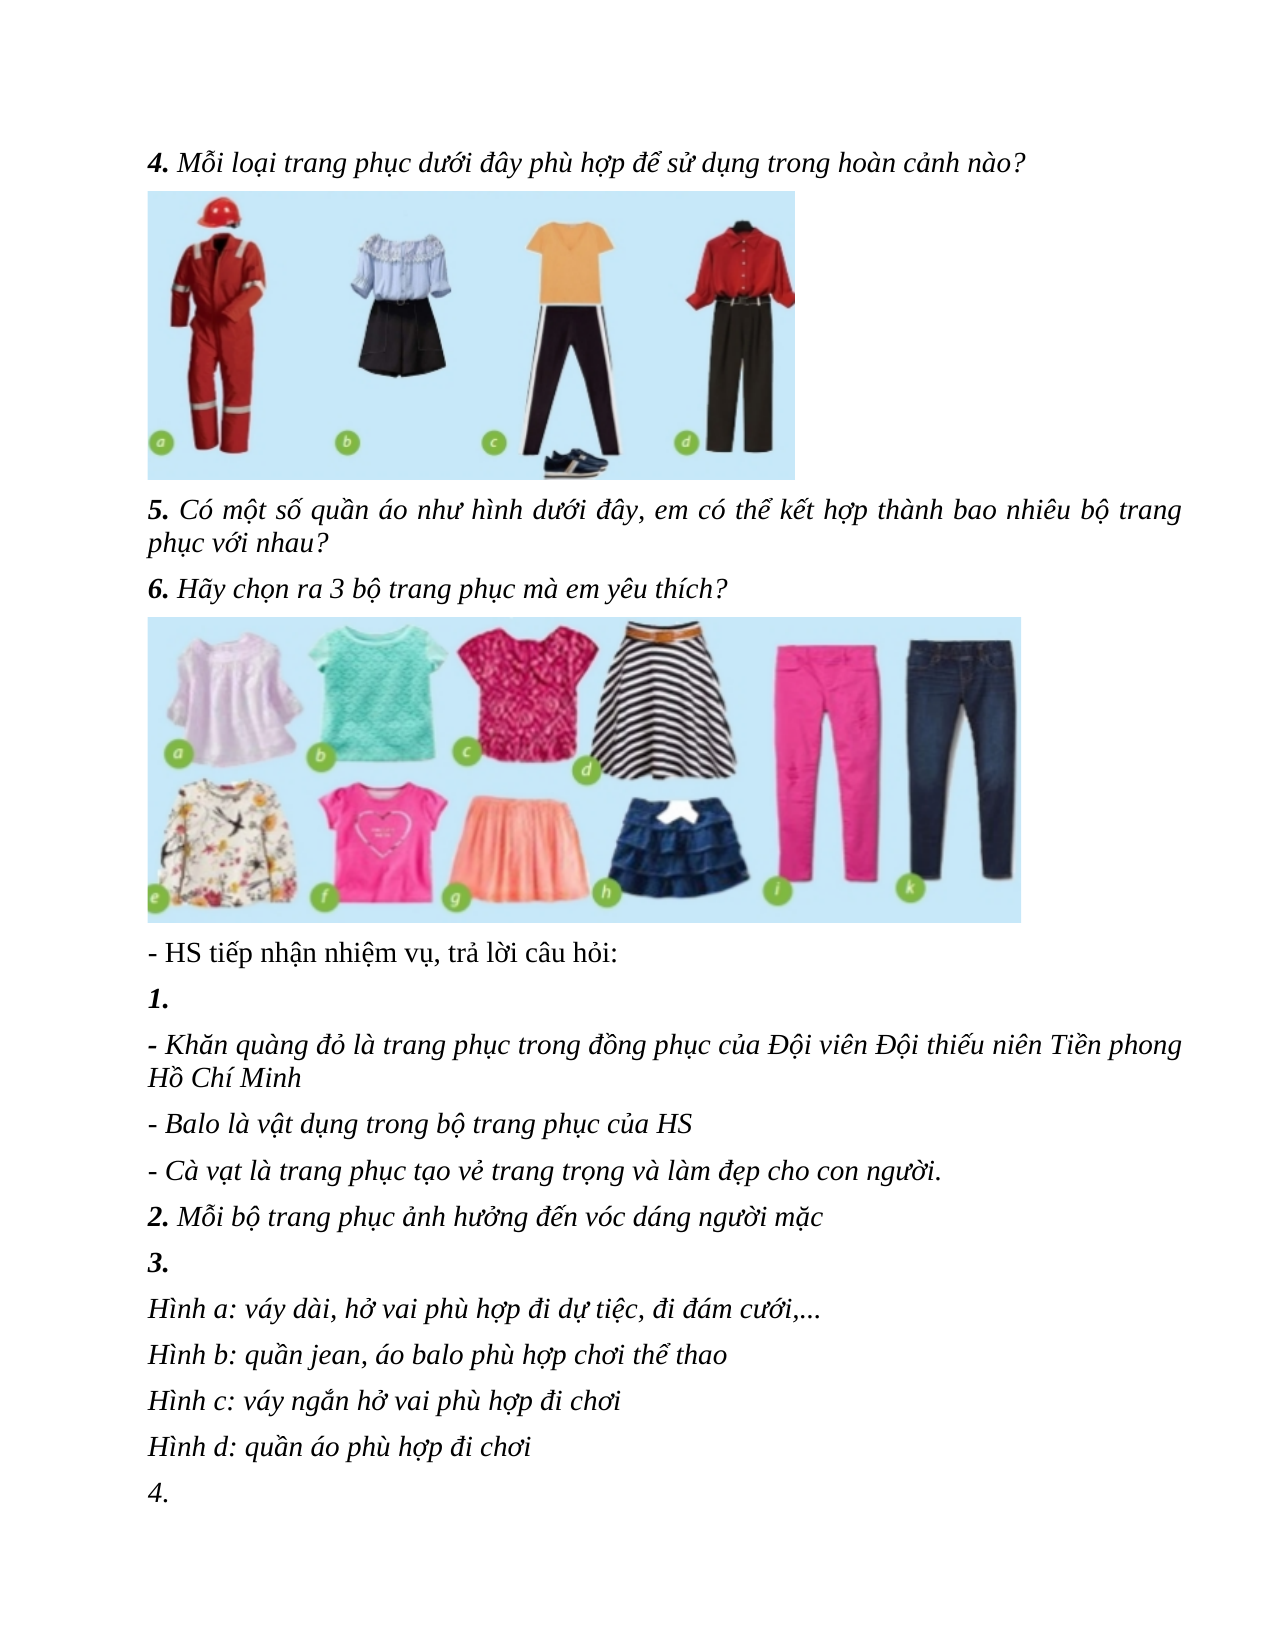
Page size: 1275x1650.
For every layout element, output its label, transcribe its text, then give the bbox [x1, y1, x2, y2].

text - Balo là vật dụng trong bộ trang phục của HS [148, 1107, 1186, 1140]
text - Cà vạt là trang phục tạo vẻ trang trọng và làm đẹp cho con người. [148, 1153, 1186, 1186]
text - HS tiếp nhận nhiệm vụ, trả lời câu hỏi: [148, 935, 1186, 968]
text 1. [148, 981, 1186, 1014]
text 5. Có một số quần áo như hình dưới đây, em có thể kết hợp thành bao nhiêu bộ trang phục với nhau? [148, 492, 1186, 559]
text Hình c: váy ngắn hở vai phù hợp đi chơi [148, 1383, 1186, 1416]
text Hình b: quần jean, áo balo phù hợp chơi thể thao [148, 1337, 1186, 1370]
text 4. Mỗi loại trang phục dưới đây phù hợp để sử dụng trong hoàn cảnh nào? [148, 146, 1186, 179]
text 6. Hãy chọn ra 3 bộ trang phục mà em yêu thích? [148, 572, 1186, 605]
text 2. Mỗi bộ trang phục ảnh hưởng đến vóc dáng người mặc [148, 1199, 1186, 1232]
text 4. [148, 1475, 1186, 1508]
picture [147, 617, 1022, 923]
text Hình a: váy dài, hở vai phù hợp đi dự tiệc, đi đám cưới,... [148, 1291, 1186, 1324]
text Hình d: quần áo phù hợp đi chơi [148, 1429, 1186, 1462]
text - Khăn quàng đỏ là trang phục trong đồng phục của Đội viên Đội thiếu niên Tiền phong Hồ Chí Minh [148, 1027, 1186, 1094]
picture [147, 191, 795, 480]
text 3. [148, 1245, 1186, 1278]
